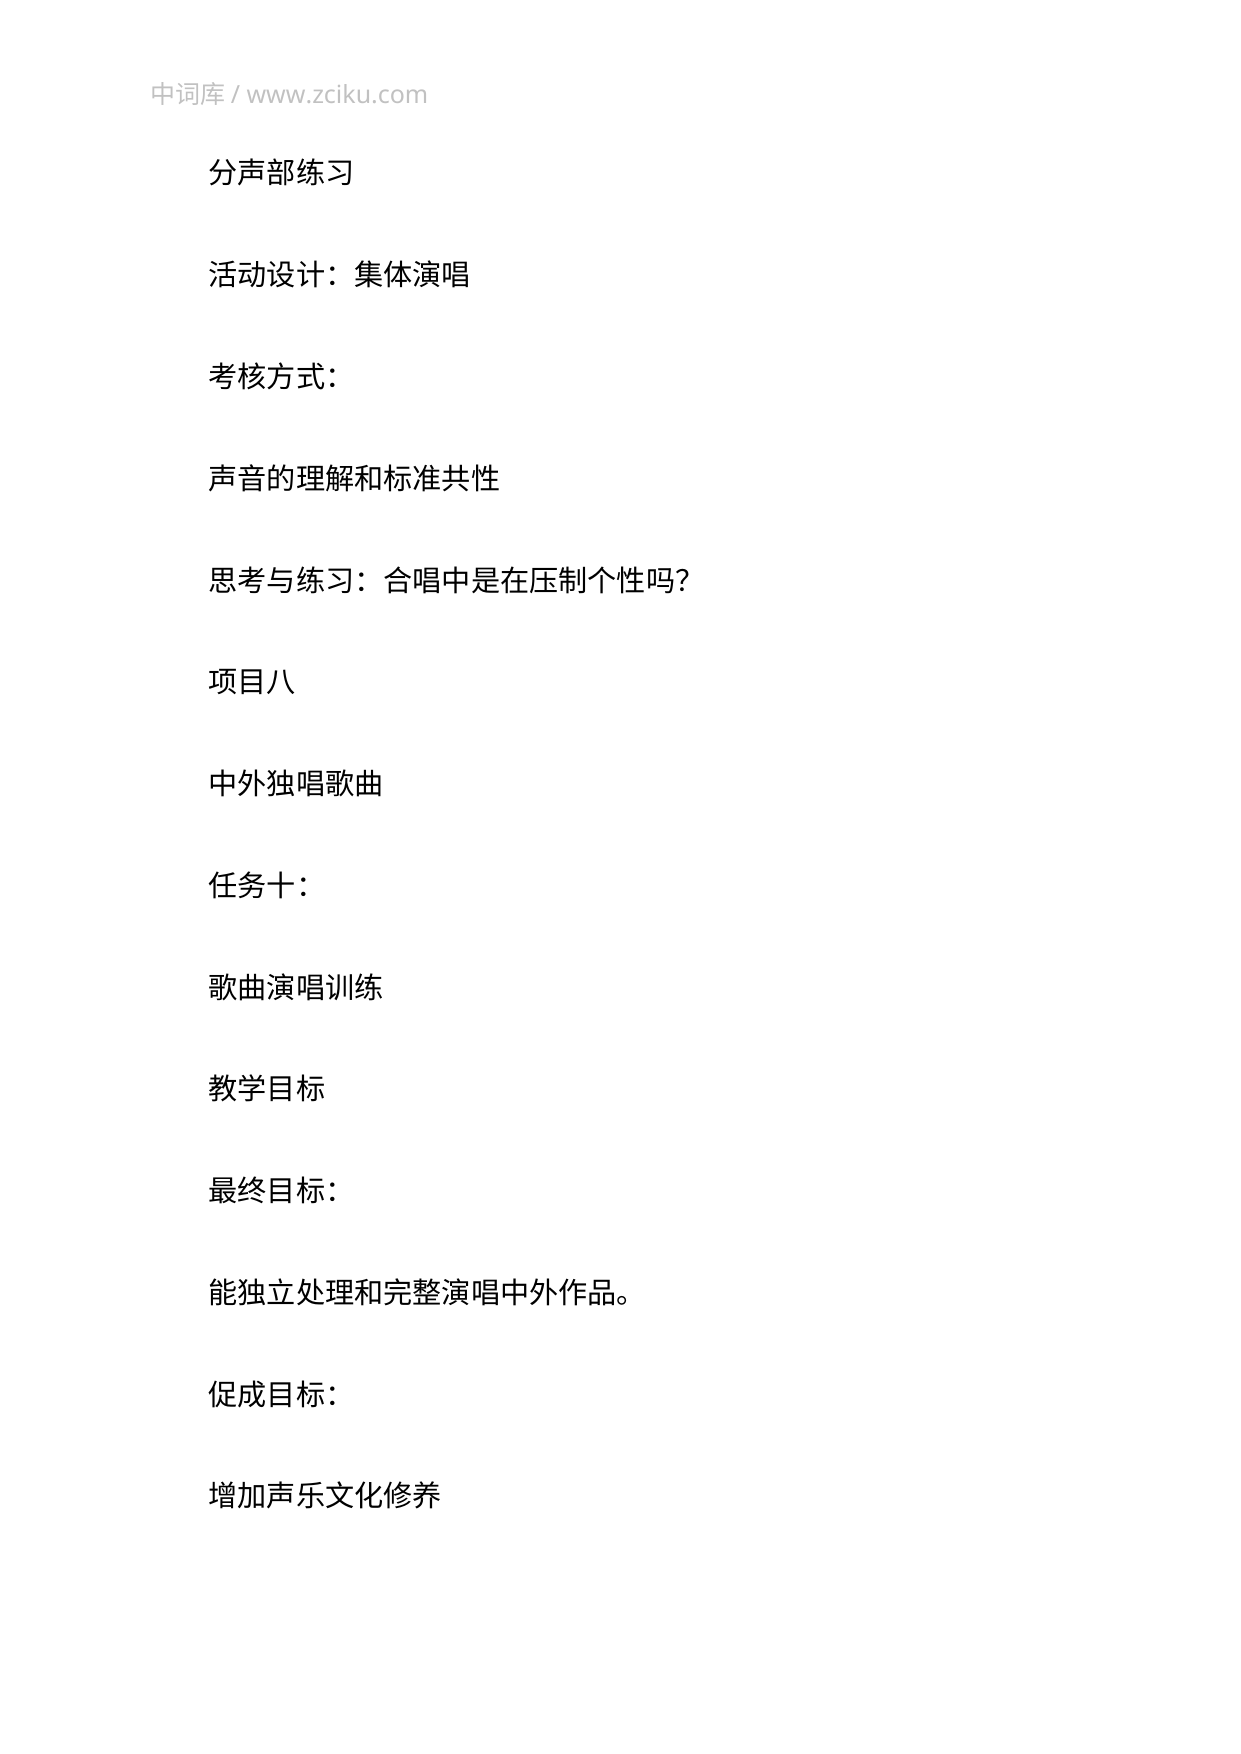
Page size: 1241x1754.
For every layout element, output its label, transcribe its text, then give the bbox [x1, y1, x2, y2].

text 教学目标 [150, 1066, 1090, 1108]
text 思考与练习：合唱中是在压制个性吗？ [150, 557, 1090, 599]
text 任务十： [150, 862, 1090, 905]
text 最终目标： [150, 1168, 1090, 1210]
text 活动设计：集体演唱 [150, 252, 1090, 294]
text 能独立处理和完整演唱中外作品。 [150, 1269, 1090, 1312]
text 歌曲演唱训练 [150, 964, 1090, 1006]
text 声音的理解和标准共性 [150, 455, 1090, 498]
text 增加声乐文化修养 [150, 1473, 1090, 1515]
text 中外独唱歌曲 [150, 761, 1090, 803]
text 考核方式： [150, 353, 1090, 396]
text 促成目标： [150, 1371, 1090, 1413]
text 分声部练习 [150, 150, 1090, 192]
text 项目八 [150, 659, 1090, 701]
